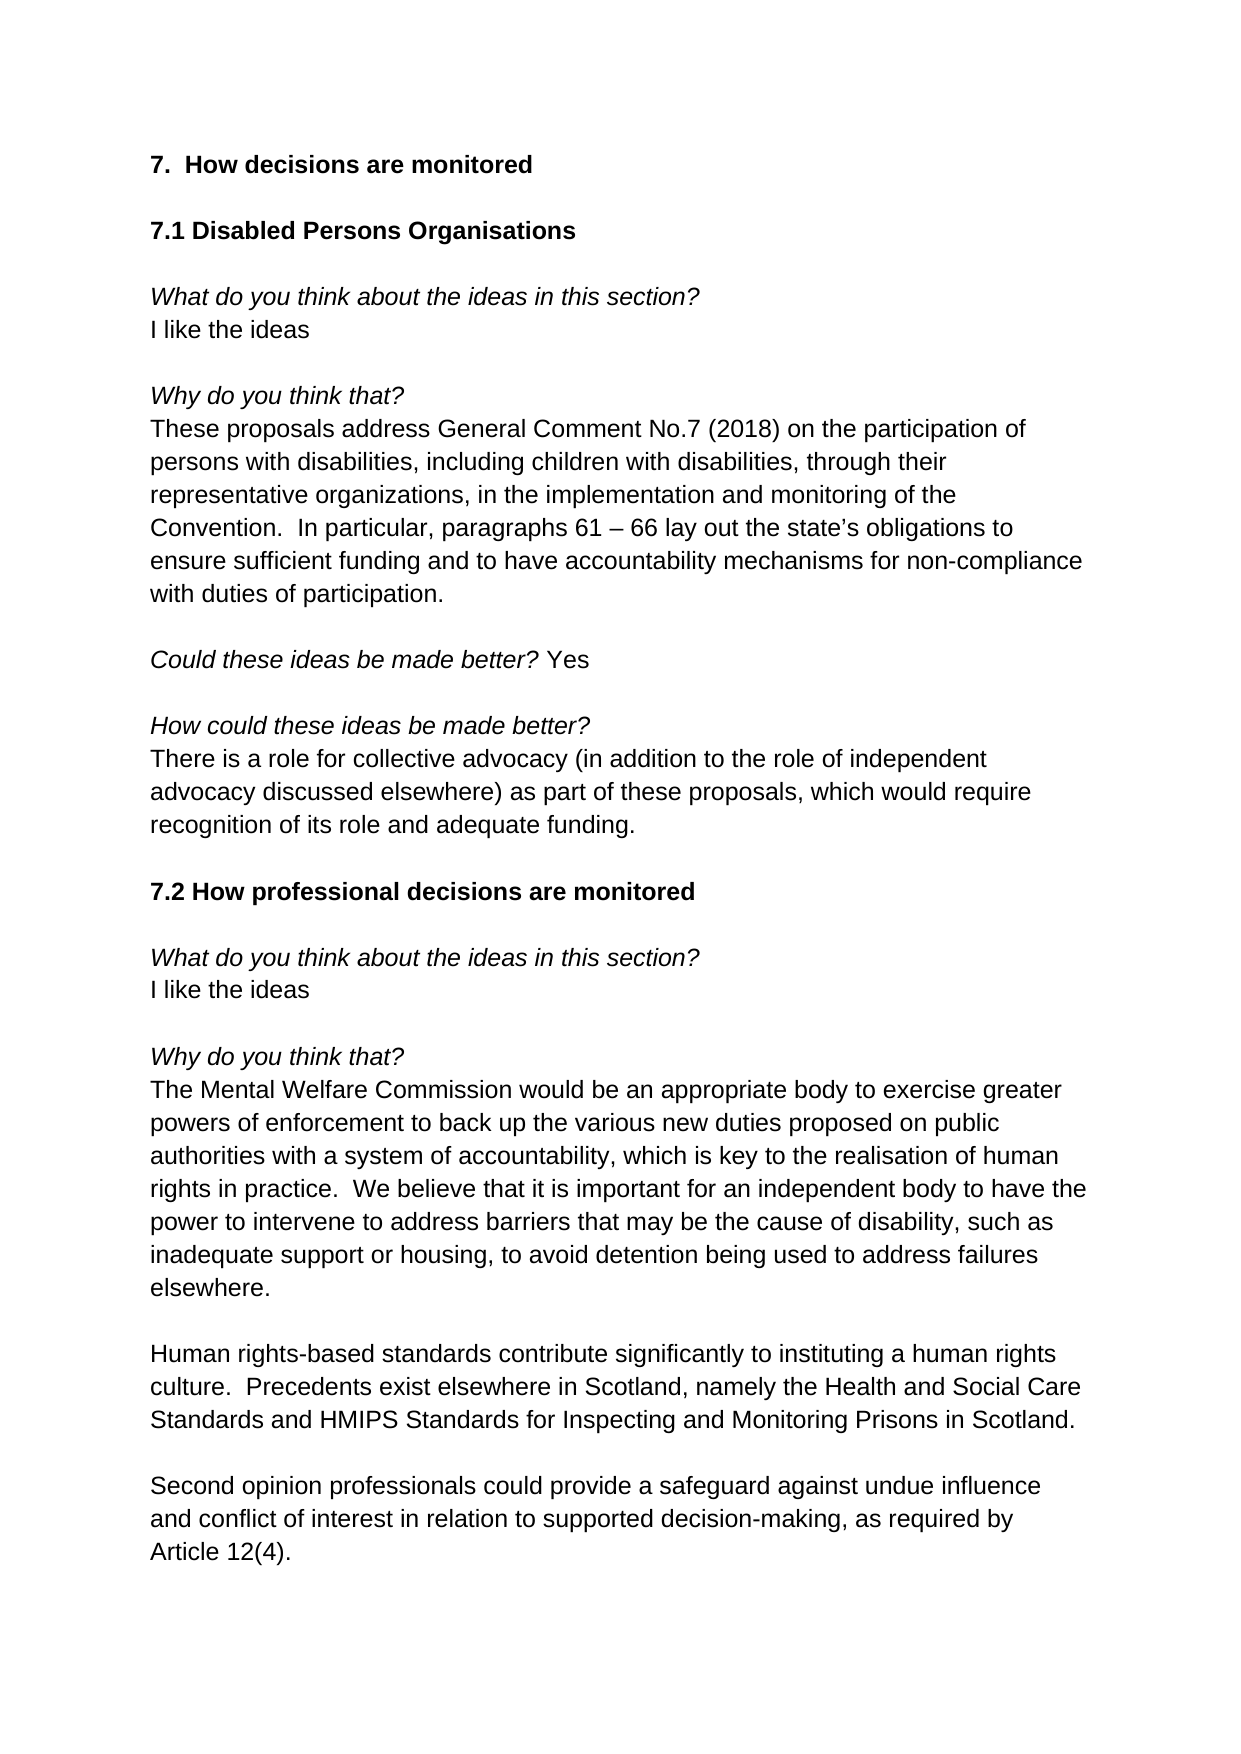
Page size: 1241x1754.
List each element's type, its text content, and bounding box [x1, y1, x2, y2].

text What do you think about the ideas in this section? [150, 282, 1090, 311]
text I like the ideas [150, 315, 1090, 344]
text 7. How decisions are monitored [150, 150, 1090, 179]
text I like the ideas [150, 976, 1090, 1004]
text 7.1 Disabled Persons Organisations [150, 216, 1090, 245]
text There is a role for collective advocacy (in addition to the role of independent advocacy discussed elsewhere) as part of these proposals, which would require recognition of its role and adequate funding. [150, 744, 1090, 839]
text How could these ideas be made better? [150, 711, 1090, 740]
text What do you think about the ideas in this section? [150, 942, 1090, 971]
text 7.2 How professional decisions are monitored [150, 876, 1090, 905]
text Second opinion professionals could provide a safeguard against undue influence and conflict of interest in relation to supported decision-making, as required by Article 12(4). [150, 1471, 1090, 1566]
text Could these ideas be made better? Yes [150, 645, 1090, 674]
text Human rights-based standards contribute significantly to instituting a human rights culture. Precedents exist elsewhere in Scotland, namely the Health and Social Care Standards and HMIPS Standards for Inspecting and Monitoring Prisons in Scotland. [150, 1339, 1090, 1433]
text These proposals address General Comment No.7 (2018) on the participation of persons with disabilities, including children with disabilities, through their representative organizations, in the implementation and monitoring of the Convention. In particular, paragraphs 61 – 66 lay out the state’s obligations to ensure sufficient funding and to have accountability mechanisms for non-compliance with duties of participation. [150, 414, 1090, 608]
text The Mental Welfare Commission would be an appropriate body to exercise greater powers of enforcement to back up the various new duties proposed on public authorities with a system of accountability, which is key to the realisation of human rights in practice. We believe that it is important for an independent body to have the power to intervene to address barriers that may be the cause of disability, such as inadequate support or housing, to avoid detention being used to address failures elsewhere. [150, 1074, 1090, 1301]
text Why do you think that? [150, 1042, 1090, 1070]
text Why do you think that? [150, 381, 1090, 410]
